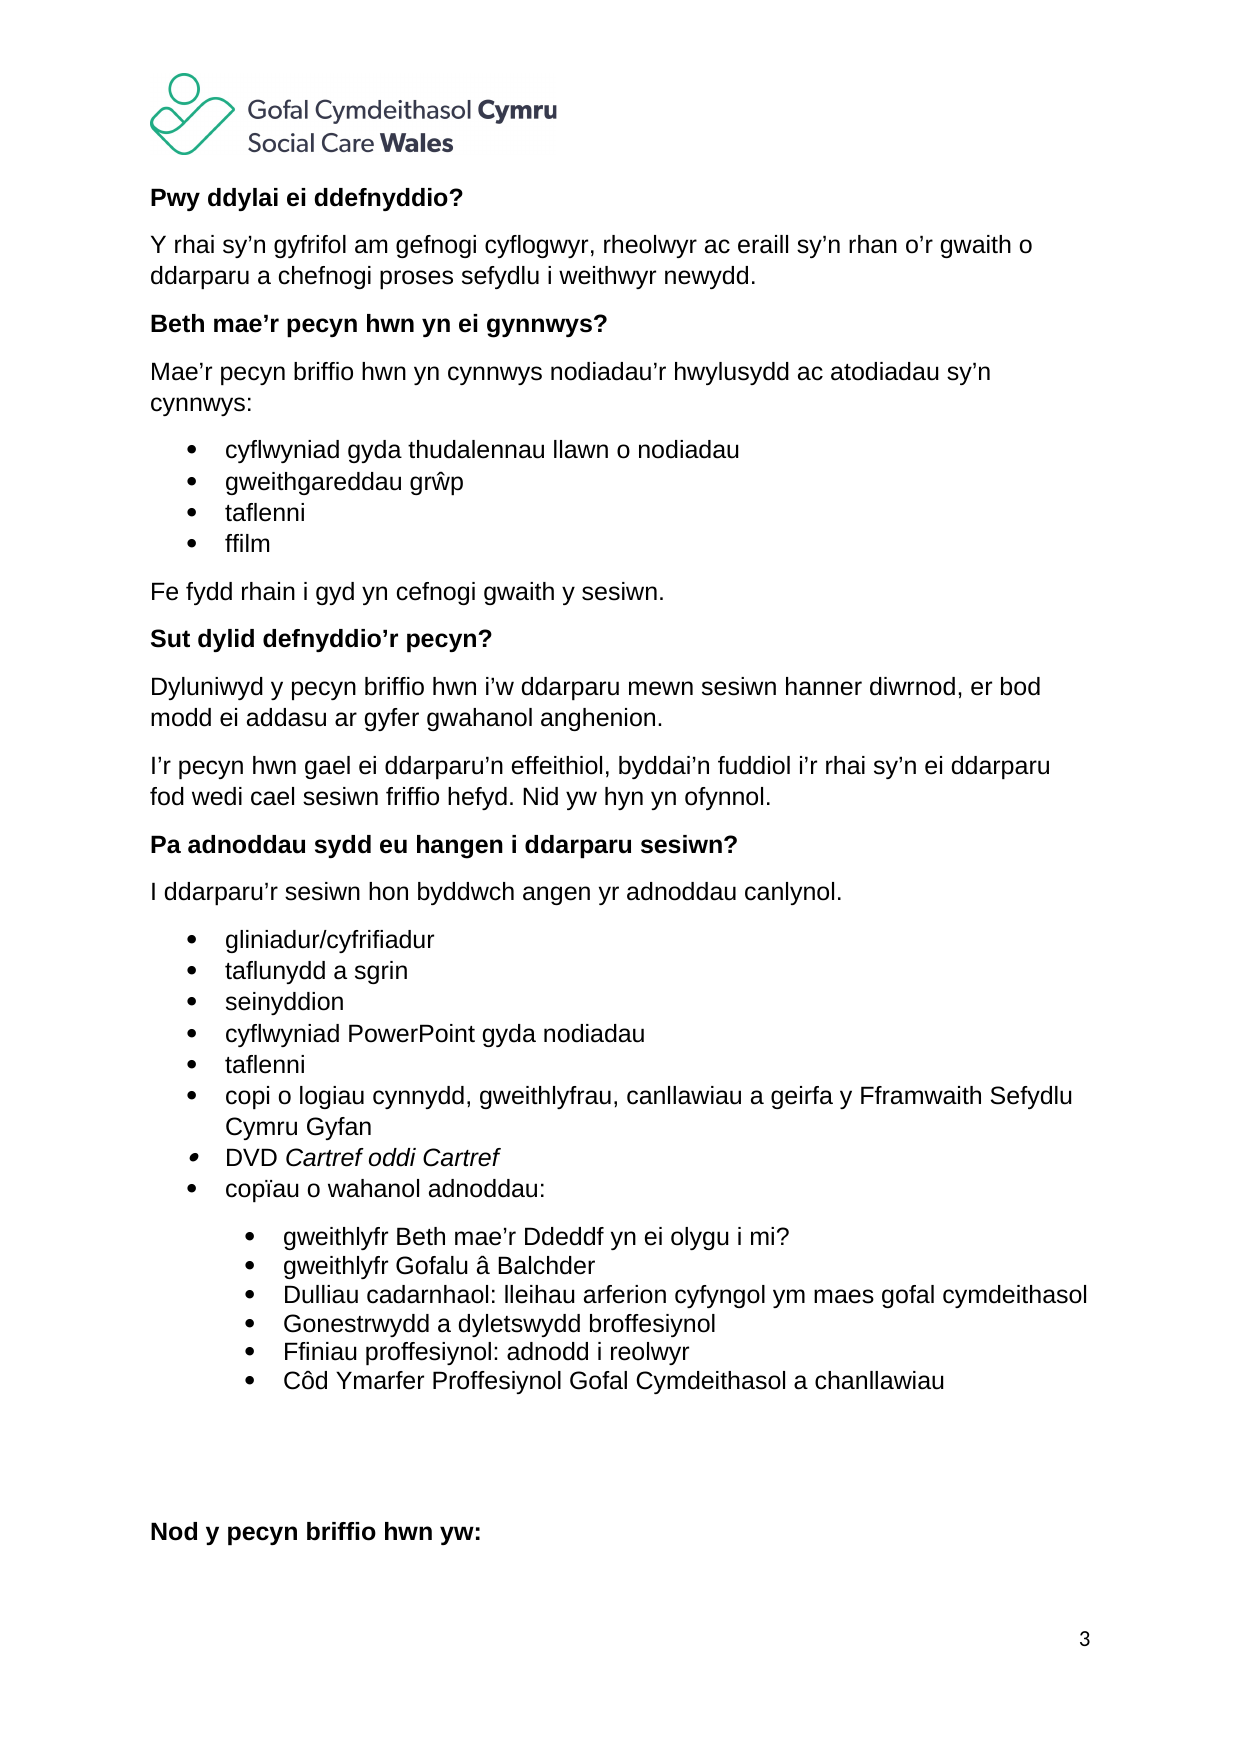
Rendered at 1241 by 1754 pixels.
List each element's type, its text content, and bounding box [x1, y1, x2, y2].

list taflenni [187, 1050, 1090, 1078]
text Y rhai sy’n gyfrifol am gefnogi cyflogwyr, rheolwyr ac eraill sy’n rhan o’r gwaith o ddarparu a chefnogi proses sefydlu i weithwyr newydd. [150, 230, 1090, 290]
text Mae’r pecyn briffio hwn yn cynnwys nodiadau’r hwylusydd ac atodiadau sy’n cynnwys: [150, 357, 1090, 417]
list DVD Cartref oddi Cartref [187, 1143, 1090, 1172]
list taflunydd a sgrin [187, 956, 1090, 985]
list Côd Ymarfer Proffesiynol Gofal Cymdeithasol a chanllawiau [245, 1366, 1090, 1395]
list taflenni [187, 498, 1090, 527]
list gweithlyfr Gofalu â Balchder [245, 1251, 1090, 1280]
text I ddarparu’r sesiwn hon byddwch angen yr adnoddau canlynol. [150, 877, 1090, 906]
text Beth mae’r pecyn hwn yn ei gynnwys? [150, 309, 1090, 338]
list Dulliau cadarnhaol: lleihau arferion cyfyngol ym maes gofal cymdeithasol [245, 1280, 1090, 1308]
text Dyluniwyd y pecyn briffio hwn i’w ddarparu mewn sesiwn hanner diwrnod, er bod modd ei addasu ar gyfer gwahanol anghenion. [150, 672, 1090, 732]
text Pa adnoddau sydd eu hangen i ddarparu sesiwn? [150, 830, 1090, 858]
text Fe fydd rhain i gyd yn cefnogi gwaith y sesiwn. [150, 577, 1090, 606]
list gweithgareddau grŵp [187, 467, 1090, 496]
text Pwy ddylai ei ddefnyddio? [150, 183, 1090, 211]
list Ffiniau proffesiynol: adnodd i reolwyr [245, 1337, 1090, 1366]
list gweithlyfr Beth mae’r Ddeddf yn ei olygu i mi? [245, 1222, 1090, 1251]
text I’r pecyn hwn gael ei ddarparu’n effeithiol, byddai’n fuddiol i’r rhai sy’n ei ddarparu fod wedi cael sesiwn friffio hefyd. Nid yw hyn yn ofynnol. [150, 751, 1090, 811]
list cyflwyniad gyda thudalennau llawn o nodiadau [187, 436, 1090, 464]
list cyflwyniad PowerPoint gyda nodiadau [187, 1018, 1090, 1047]
list copïau o wahanol adnoddau: [187, 1174, 1090, 1203]
list ffilm [187, 529, 1090, 558]
list seinyddion [187, 987, 1090, 1016]
text Nod y pecyn briffio hwn yw: [150, 1517, 1090, 1546]
picture [150, 73, 557, 155]
list Gonestrwydd a dyletswydd broffesiynol [245, 1308, 1090, 1337]
list gliniadur/cyfrifiadur [187, 925, 1090, 954]
text Sut dylid defnyddio’r pecyn? [150, 624, 1090, 653]
list copi o logiau cynnydd, gweithlyfrau, canllawiau a geirfa y Fframwaith Sefydlu Cymru Gyfan [187, 1081, 1090, 1141]
